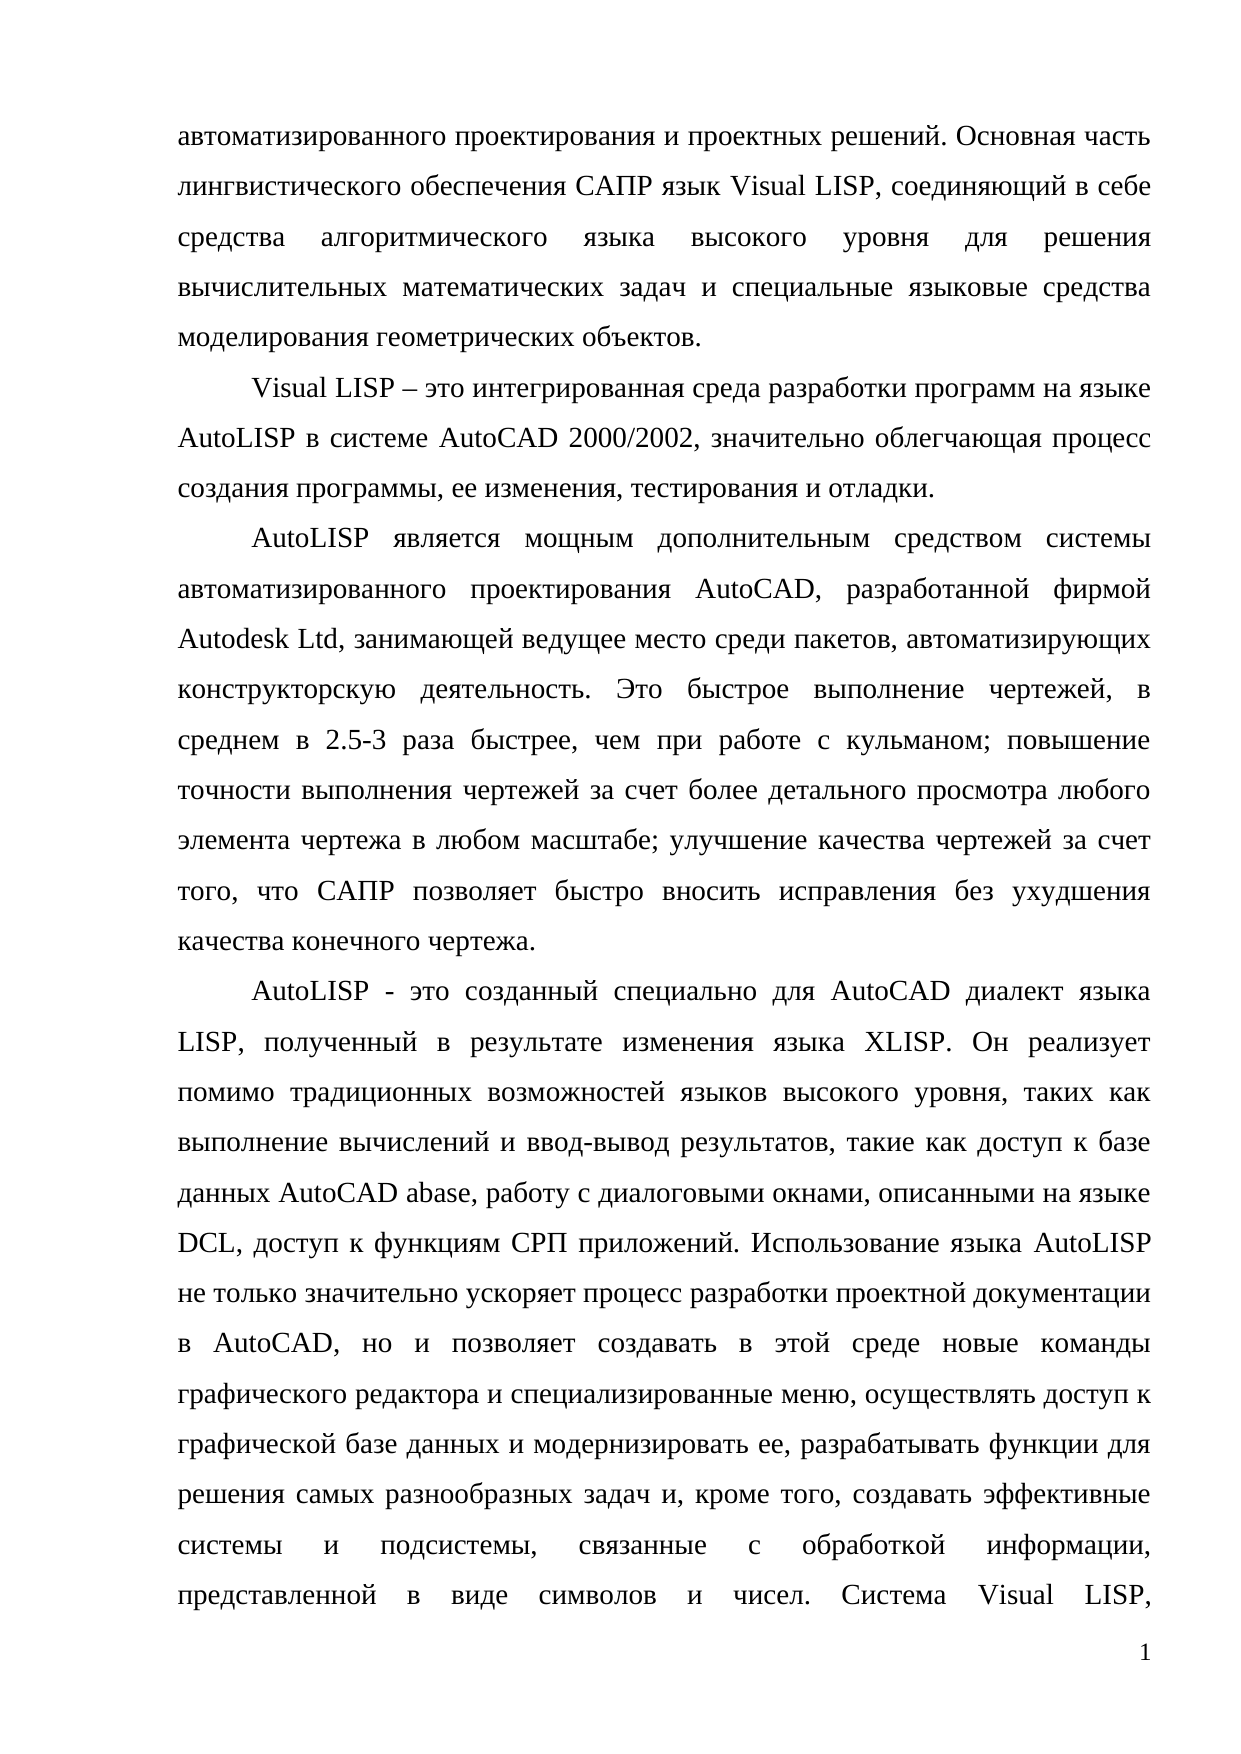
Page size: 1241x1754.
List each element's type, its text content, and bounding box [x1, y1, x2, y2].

text Visual LISP – это интегрированная среда разработки программ на языке AutoLISP в системе AutoCAD 2000/2002, значительно облегчающая процесс создания программы, ее изменения, тестирования и отладки. [177, 370, 1152, 504]
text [177, 118, 1152, 353]
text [177, 973, 1152, 1611]
text AutoLISP является мощным дополнительным средством системы автоматизированного проектирования AutoCAD, разработанной фирмой Autodesk Ltd, занимающей ведущее место среди пакетов, автоматизирующих конструкторскую деятельность. Это быстрое выполнение чертежей, в среднем в 2.5-3 раза быстрее, чем при работе с кульманом; повышение точности выполнения чертежей за счет более детального просмотра любого элемента чертежа в любом масштабе; улучшение качества чертежей за счет того, что САПР позволяет быстро вносить исправления без ухудшения качества конечного чертежа. [177, 521, 1152, 957]
